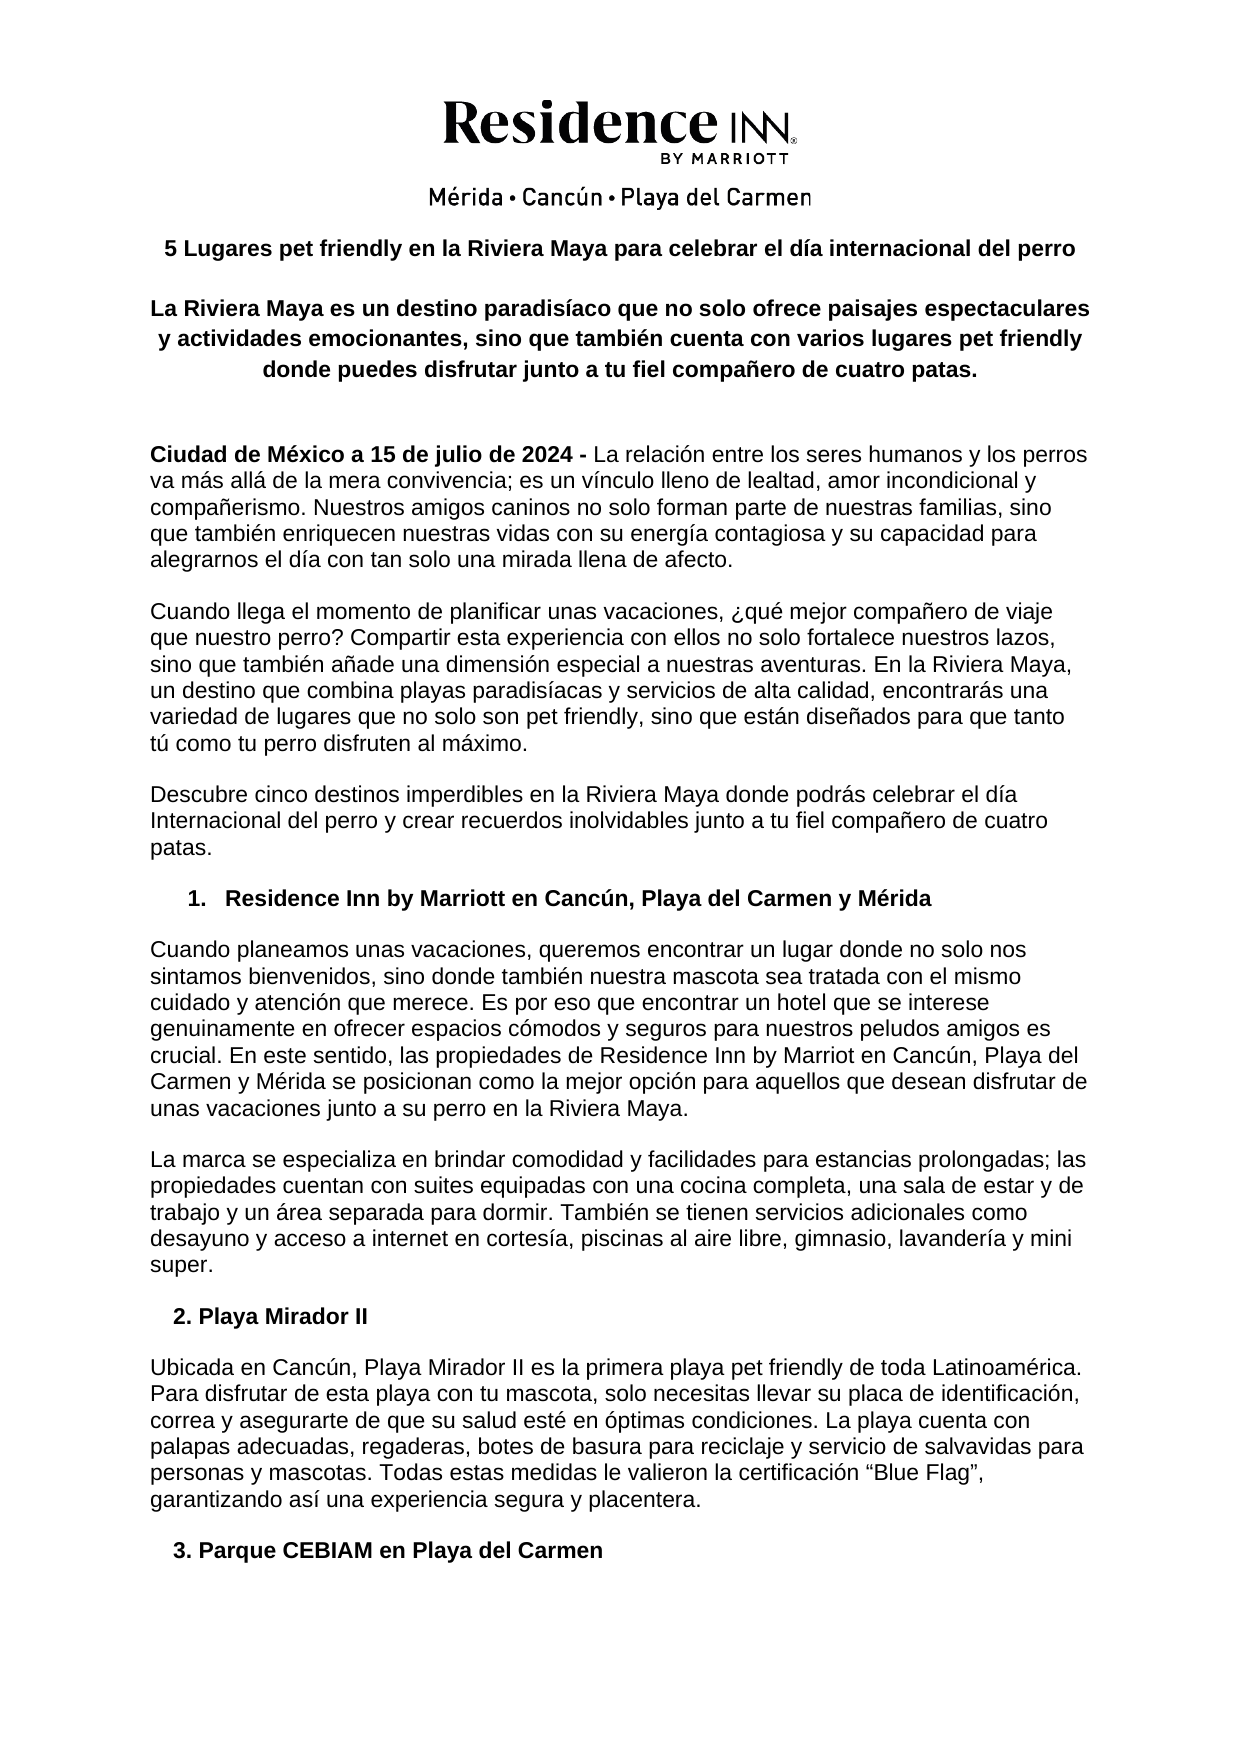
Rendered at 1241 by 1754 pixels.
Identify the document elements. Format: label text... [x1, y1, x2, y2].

text Descubre cinco destinos imperdibles en la Riviera Maya donde podrás celebrar el día Internacional del perro y crear recuerdos inolvidables junto a tu fiel compañero de cuatro patas. [150, 781, 1090, 860]
text La marca se especializa en brindar comodidad y facilidades para estancias prolongadas; las propiedades cuentan con suites equipadas con una cocina completa, una sala de estar y de trabajo y un área separada para dormir. También se tienen servicios adicionales como desayuno y acceso a internet en cortesía, piscinas al aire libre, gimnasio, lavandería y mini super. [150, 1146, 1090, 1278]
text Cuando llega el momento de planificar unas vacaciones, ¿qué mejor compañero de viaje que nuestro perro? Compartir esta experiencia con ellos no solo fortalece nuestros lazos, sino que también añade una dimensión especial a nuestras aventuras. En la Riviera Maya, un destino que combina playas paradisíacas y servicios de alta calidad, encontrarás una variedad de lugares que no solo son pet friendly, sino que están diseñados para que tanto tú como tu perro disfruten al máximo. [150, 598, 1090, 756]
text Ciudad de México a 15 de julio de 2024 - La relación entre los seres humanos y los perros va más allá de la mera convivencia; es un vínculo lleno de lealtad, amor incondicional y compañerismo. Nuestros amigos caninos no solo forman parte de nuestras familias, sino que también enriquecen nuestras vidas con su energía contagiosa y su capacidad para alegrarnos el día con tan solo una mirada llena de afecto. [150, 441, 1090, 573]
text Cuando planeamos unas vacaciones, queremos encontrar un lugar donde no solo nos sintamos bienvenidos, sino donde también nuestra mascota sea tratada con el mismo cuidado y atención que merece. Es por eso que encontrar un hotel que se interese genuinamente en ofrecer espacios cómodos y seguros para nuestros peludos amigos es crucial. En este sentido, las propiedades de Residence Inn by Marriot en Cancún, Playa del Carmen y Mérida se posicionan como la mejor opción para aquellos que desean disfrutar de unas vacaciones junto a su perro en la Riviera Maya. [150, 936, 1090, 1121]
list Residence Inn by Marriott en Cancún, Playa del Carmen y Mérida [187, 885, 1090, 911]
picture [429, 100, 811, 210]
text 5 Lugares pet friendly en la Riviera Maya para celebrar el día internacional del perro [150, 235, 1090, 261]
text Ubicada en Cancún, Playa Mirador II es la primera playa pet friendly de toda Latinoamérica. Para disfrutar de esta playa con tu mascota, solo necesitas llevar su placa de identificación, correa y asegurarte de que su salud esté en óptimas condiciones. La playa cuenta con palapas adecuadas, regaderas, botes de basura para reciclaje y servicio de salvavidas para personas y mascotas. Todas estas medidas le valieron la certificación “Blue Flag”, garantizando así una experiencia segura y placentera. [150, 1354, 1090, 1512]
text 3. Parque CEBIAM en Playa del Carmen [150, 1537, 1090, 1563]
text 2. Playa Mirador II [150, 1303, 1090, 1329]
text La Riviera Maya es un destino paradisíaco que no solo ofrece paisajes espectaculares y actividades emocionantes, sino que también cuenta con varios lugares pet friendly donde puedes disfrutar junto a tu fiel compañero de cuatro patas. [150, 295, 1090, 382]
